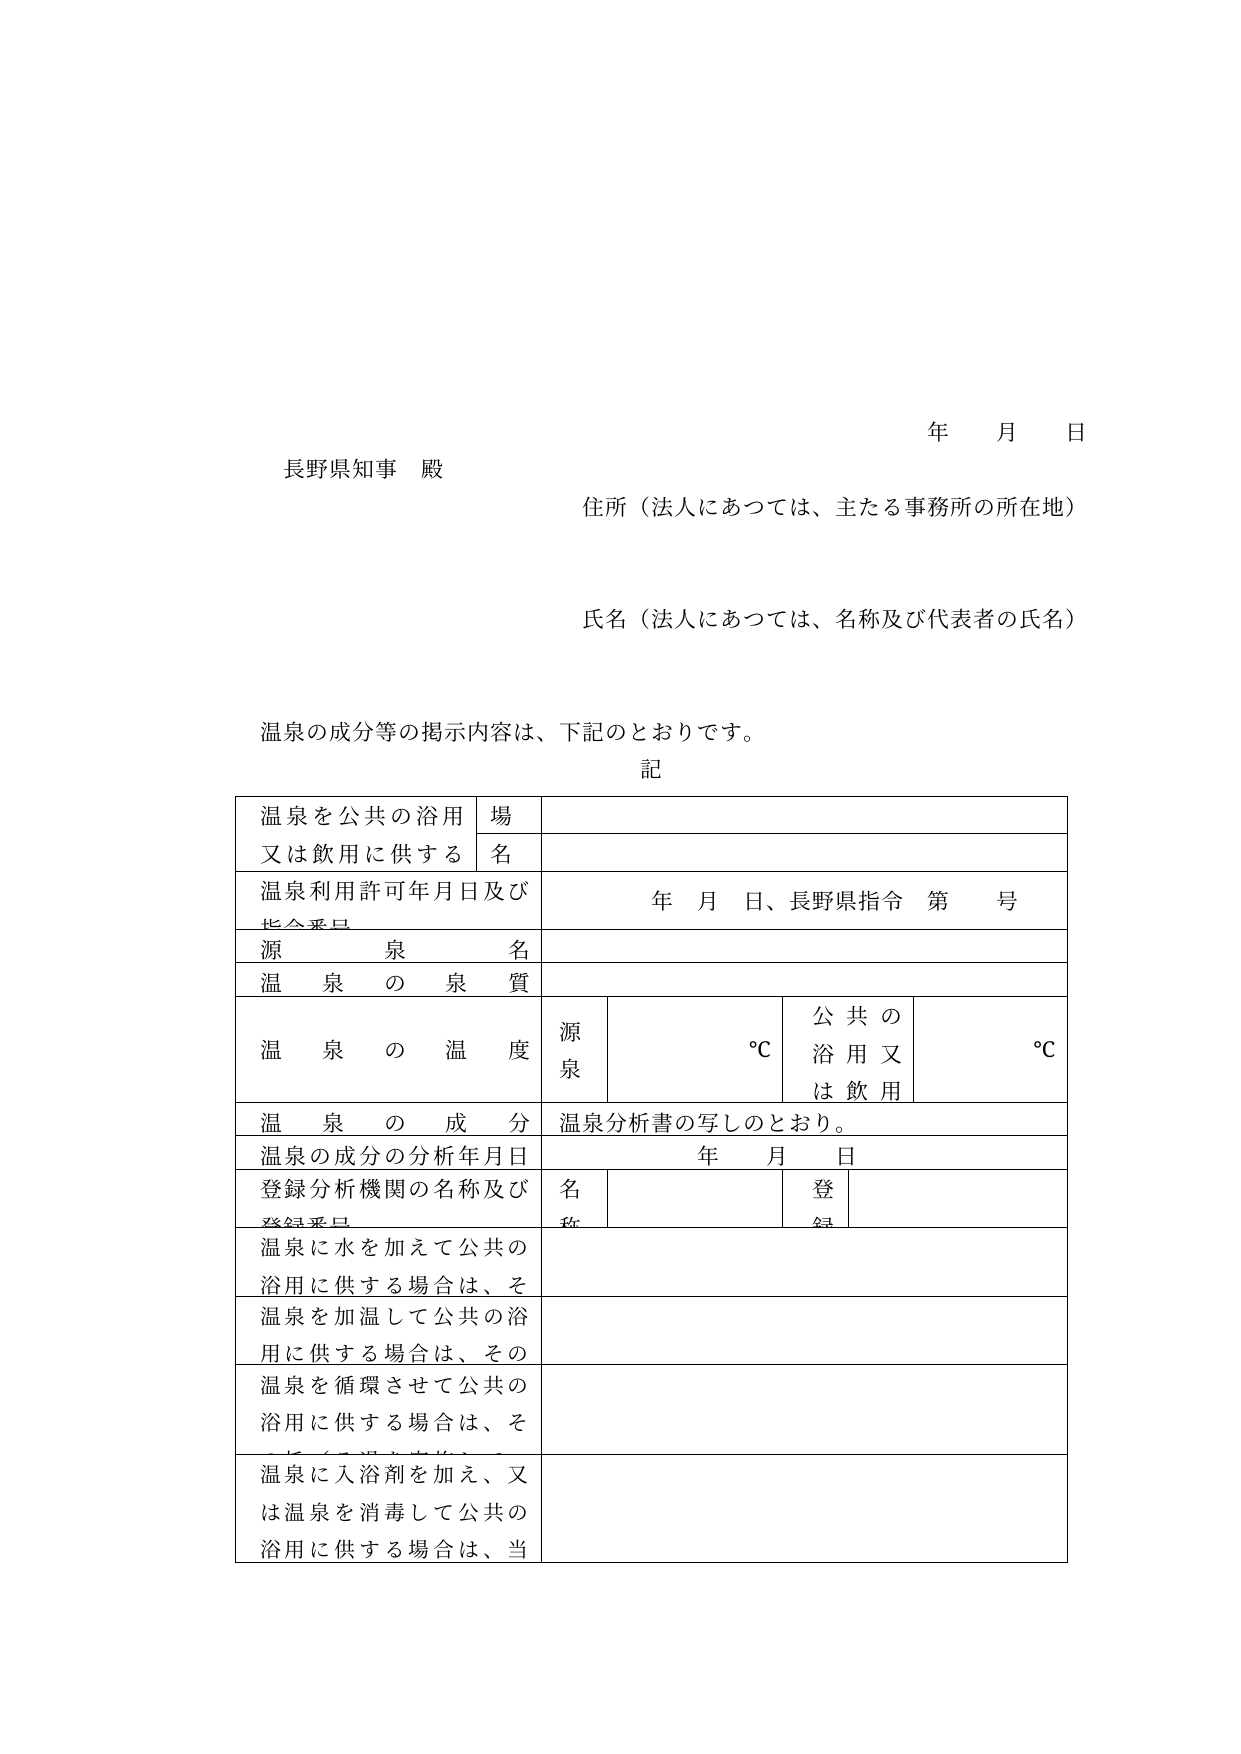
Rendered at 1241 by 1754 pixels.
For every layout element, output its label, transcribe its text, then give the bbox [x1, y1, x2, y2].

table_cell 源泉名 [236, 930, 541, 962]
table_cell 温泉に入浴剤を加え、又は温泉を消毒して公共の浴用に供する場合は、当該入浴剤の名称又は消毒の方法及びその理由 [236, 1455, 541, 1562]
table_cell [608, 1170, 782, 1227]
text 温泉の成分等の掲示内容は、下記のとおりです。 [236, 712, 1089, 750]
table_header 温泉を公共の浴用又は飲用に供する施設の場所及び名称 [236, 797, 476, 871]
table_cell 登録番号 [783, 1170, 848, 1227]
table_header 場所 [477, 797, 541, 833]
table_cell 名称 [477, 834, 541, 871]
table_cell 公共の浴用又は飲用に供する施設の場所 [783, 997, 913, 1102]
table_cell 登録分析機関の名称及び登録番号 [236, 1170, 541, 1227]
table_cell 温泉に水を加えて公共の浴用に供する場合は、その旨及びその理由 [236, 1228, 541, 1296]
text 年 月 日 [214, 412, 1089, 450]
table_cell 温泉を循環させて公共の浴用に供する場合は、その旨（ろ過を実施している場合は、その旨を含む。）及びその理由 [236, 1365, 541, 1454]
table_cell 温泉利用許可年月日及び指令番号 [236, 872, 541, 929]
table_cell ℃ [914, 997, 1067, 1102]
table_cell [542, 1297, 1067, 1364]
text 氏名（法人にあつては、名称及び代表者の氏名） [214, 600, 1089, 637]
table_cell 源泉 [542, 997, 607, 1102]
table_cell 温泉分析書の写しのとおり。 [542, 1103, 1067, 1135]
table_cell [542, 834, 1067, 871]
table_cell 温泉の泉質 [236, 963, 541, 996]
table_cell 年 月 日 [542, 1136, 1067, 1168]
table_cell 名称 [542, 1170, 607, 1227]
table_cell 年 月 日、長野県指令 第 号 [542, 872, 1067, 929]
table_cell 温泉の成分 [236, 1103, 541, 1135]
table_cell 温泉を加温して公共の浴用に供する場合は、その旨及びその理由 [236, 1297, 541, 1364]
text 長野県知事 殿 [214, 450, 1089, 487]
text 記 [214, 750, 1089, 787]
table_cell [542, 1365, 1067, 1454]
text 住所（法人にあつては、主たる事務所の所在地） [214, 487, 1089, 525]
table_cell [542, 963, 1067, 996]
table_header [542, 797, 1067, 833]
table_cell ℃ [608, 997, 782, 1102]
table_cell [849, 1170, 1067, 1227]
table_cell [542, 1228, 1067, 1296]
table_cell 温泉の温度 [236, 997, 541, 1102]
table_cell [542, 930, 1067, 962]
table_cell [542, 1455, 1067, 1562]
table_cell 温泉の成分の分析年月日 [236, 1136, 541, 1168]
